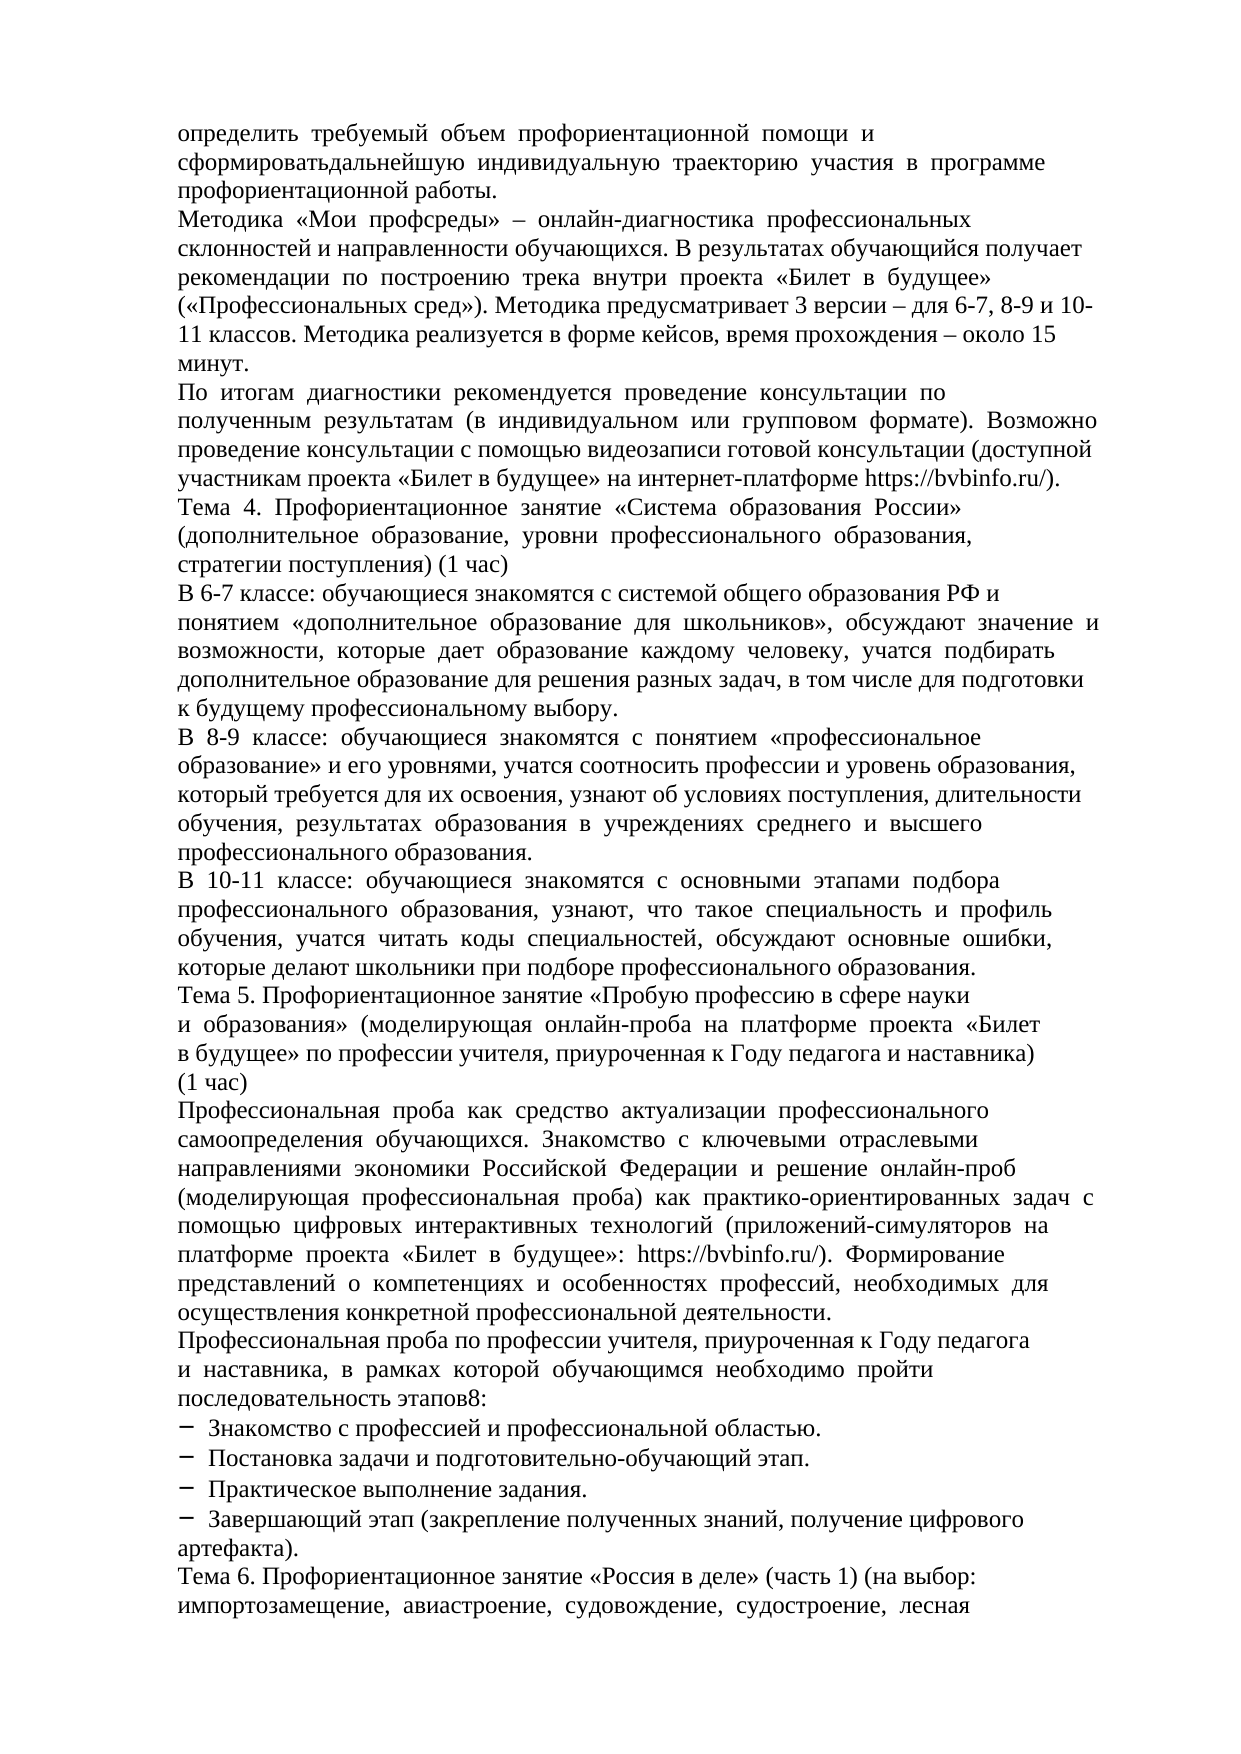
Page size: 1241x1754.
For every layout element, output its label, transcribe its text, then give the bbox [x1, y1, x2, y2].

text В 10-11 классе: обучающиеся знакомятся с основными этапами подбора [177, 866, 1152, 894]
text проведение консультации с помощью видеозаписи готовой консультации (доступной [177, 434, 1152, 463]
text в будущее» по профессии учителя, приуроченная к Году педагога и наставника) [177, 1038, 1152, 1067]
text помощью цифровых интерактивных технологий (приложений-симуляторов на [177, 1211, 1152, 1239]
text Профессиональная проба как средство актуализации профессионального [177, 1096, 1152, 1124]
text профессионального образования, узнают, что такое специальность и профиль [177, 894, 1152, 923]
text самоопределения обучающихся. Знакомство с ключевыми отраслевыми [177, 1124, 1152, 1153]
text Методика «Мои профсреды» – онлайн-диагностика профессиональных [177, 204, 1152, 233]
text и наставника, в рамках которой обучающимся необходимо пройти [177, 1354, 1152, 1383]
text определить требуемый объем профориентационной помощи и сформироватьдальнейшую индивидуальную траекторию участия в программе [177, 118, 1152, 176]
text В 8-9 классе: обучающиеся знакомятся с понятием «профессиональное [177, 722, 1152, 751]
text ‒ Практическое выполнение задания. [177, 1472, 1152, 1502]
text представлений о компетенциях и особенностях профессий, необходимых для [177, 1268, 1152, 1297]
text («Профессиональных сред»). Методика предусматривает 3 версии – для 6-7, 8-9 и 10- [177, 291, 1152, 319]
text (моделирующая профессиональная проба) как практико-ориентированных задач с [177, 1182, 1152, 1211]
text ‒ Постановка задачи и подготовительно-обучающий этап. [177, 1442, 1152, 1472]
text По итогам диагностики рекомендуется проведение консультации по [177, 377, 1152, 406]
text 11 классов. Методика реализуется в форме кейсов, время прохождения – около 15 [177, 319, 1152, 348]
text обучения, результатах образования в учреждениях среднего и высшего [177, 808, 1152, 837]
text направлениями экономики Российской Федерации и решение онлайн-проб [177, 1153, 1152, 1182]
text участникам проекта «Билет в будущее» на интернет-платформе https://bvbinfo.ru/). [177, 463, 1152, 492]
text к будущему профессиональному выбору. [177, 693, 1152, 722]
text обучения, учатся читать коды специальностей, обсуждают основные ошибки, [177, 923, 1152, 952]
text полученным результатам (в индивидуальном или групповом формате). Возможно [177, 406, 1152, 434]
text ‒ Завершающий этап (закрепление полученных знаний, получение цифрового [177, 1502, 1152, 1533]
text склонностей и направленности обучающихся. В результатах обучающийся получает [177, 233, 1152, 262]
text профессионального образования. [177, 837, 1152, 866]
text В 6-7 классе: обучающиеся знакомятся с системой общего образования РФ и [177, 578, 1152, 607]
text понятием «дополнительное образование для школьников», обсуждают значение и [177, 607, 1152, 636]
text последовательность этапов8: [177, 1383, 1152, 1412]
text рекомендации по построению трека внутри проекта «Билет в будущее» [177, 262, 1152, 291]
text возможности, которые дает образование каждому человеку, учатся подбирать [177, 636, 1152, 664]
text образование» и его уровнями, учатся соотносить профессии и уровень образования, [177, 751, 1152, 779]
text ‒ Знакомство с профессией и профессиональной областью. [177, 1412, 1152, 1442]
text который требуется для их освоения, узнают об условиях поступления, длительности [177, 779, 1152, 808]
text минут. [177, 348, 1152, 377]
text Профессиональная проба по профессии учителя, приуроченная к Году педагога [177, 1326, 1152, 1354]
text (дополнительное образование, уровни профессионального образования, [177, 521, 1152, 549]
text (1 час) [177, 1067, 1152, 1096]
text Тема 4. Профориентационное занятие «Система образования России» [177, 492, 1152, 521]
text артефакта). [177, 1533, 1152, 1561]
text стратегии поступления) (1 час) [177, 549, 1152, 578]
text Тема 6. Профориентационное занятие «Россия в деле» (часть 1) (на выбор: [177, 1561, 1152, 1590]
text профориентационной работы. [177, 176, 1152, 204]
text дополнительное образование для решения разных задач, в том числе для подготовки [177, 664, 1152, 693]
text импортозамещение, авиастроение, судовождение, судостроение, лесная [177, 1590, 1152, 1619]
text и образования» (моделирующая онлайн-проба на платформе проекта «Билет [177, 1009, 1152, 1038]
text которые делают школьники при подборе профессионального образования. Тема 5. Профориентационное занятие «Пробую профессию в сфере науки [177, 952, 1152, 1009]
text платформе проекта «Билет в будущее»: https://bvbinfo.ru/). Формирование [177, 1239, 1152, 1268]
text осуществления конкретной профессиональной деятельности. [177, 1297, 1152, 1326]
